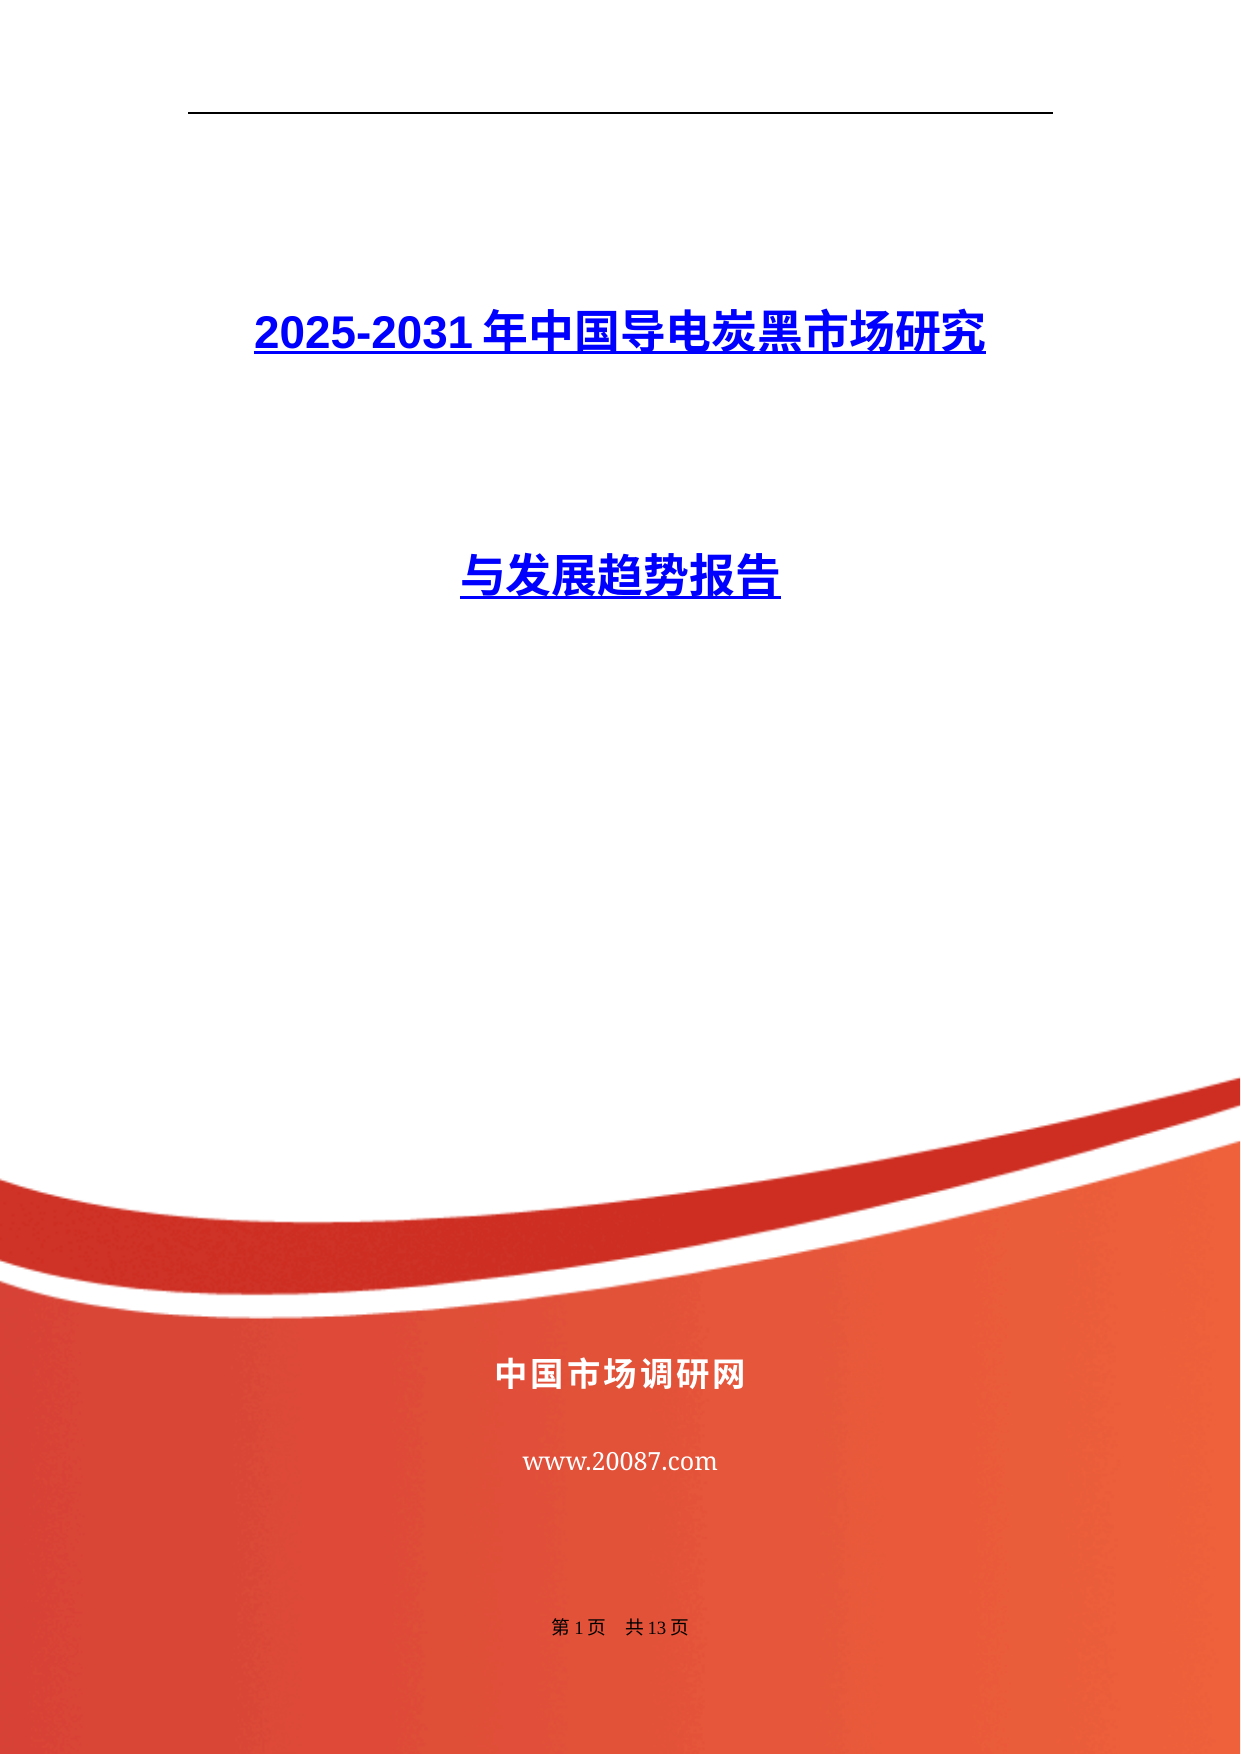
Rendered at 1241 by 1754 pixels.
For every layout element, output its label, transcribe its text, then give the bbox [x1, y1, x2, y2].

text www.20087.com [187, 1428, 1053, 1493]
subtitle 中国市场调研网 [187, 1339, 1053, 1404]
picture [0, 1006, 1241, 1754]
table_header 2025-2031年中国导电炭黑市场研究与发展趋势报告 [188, 207, 1053, 773]
